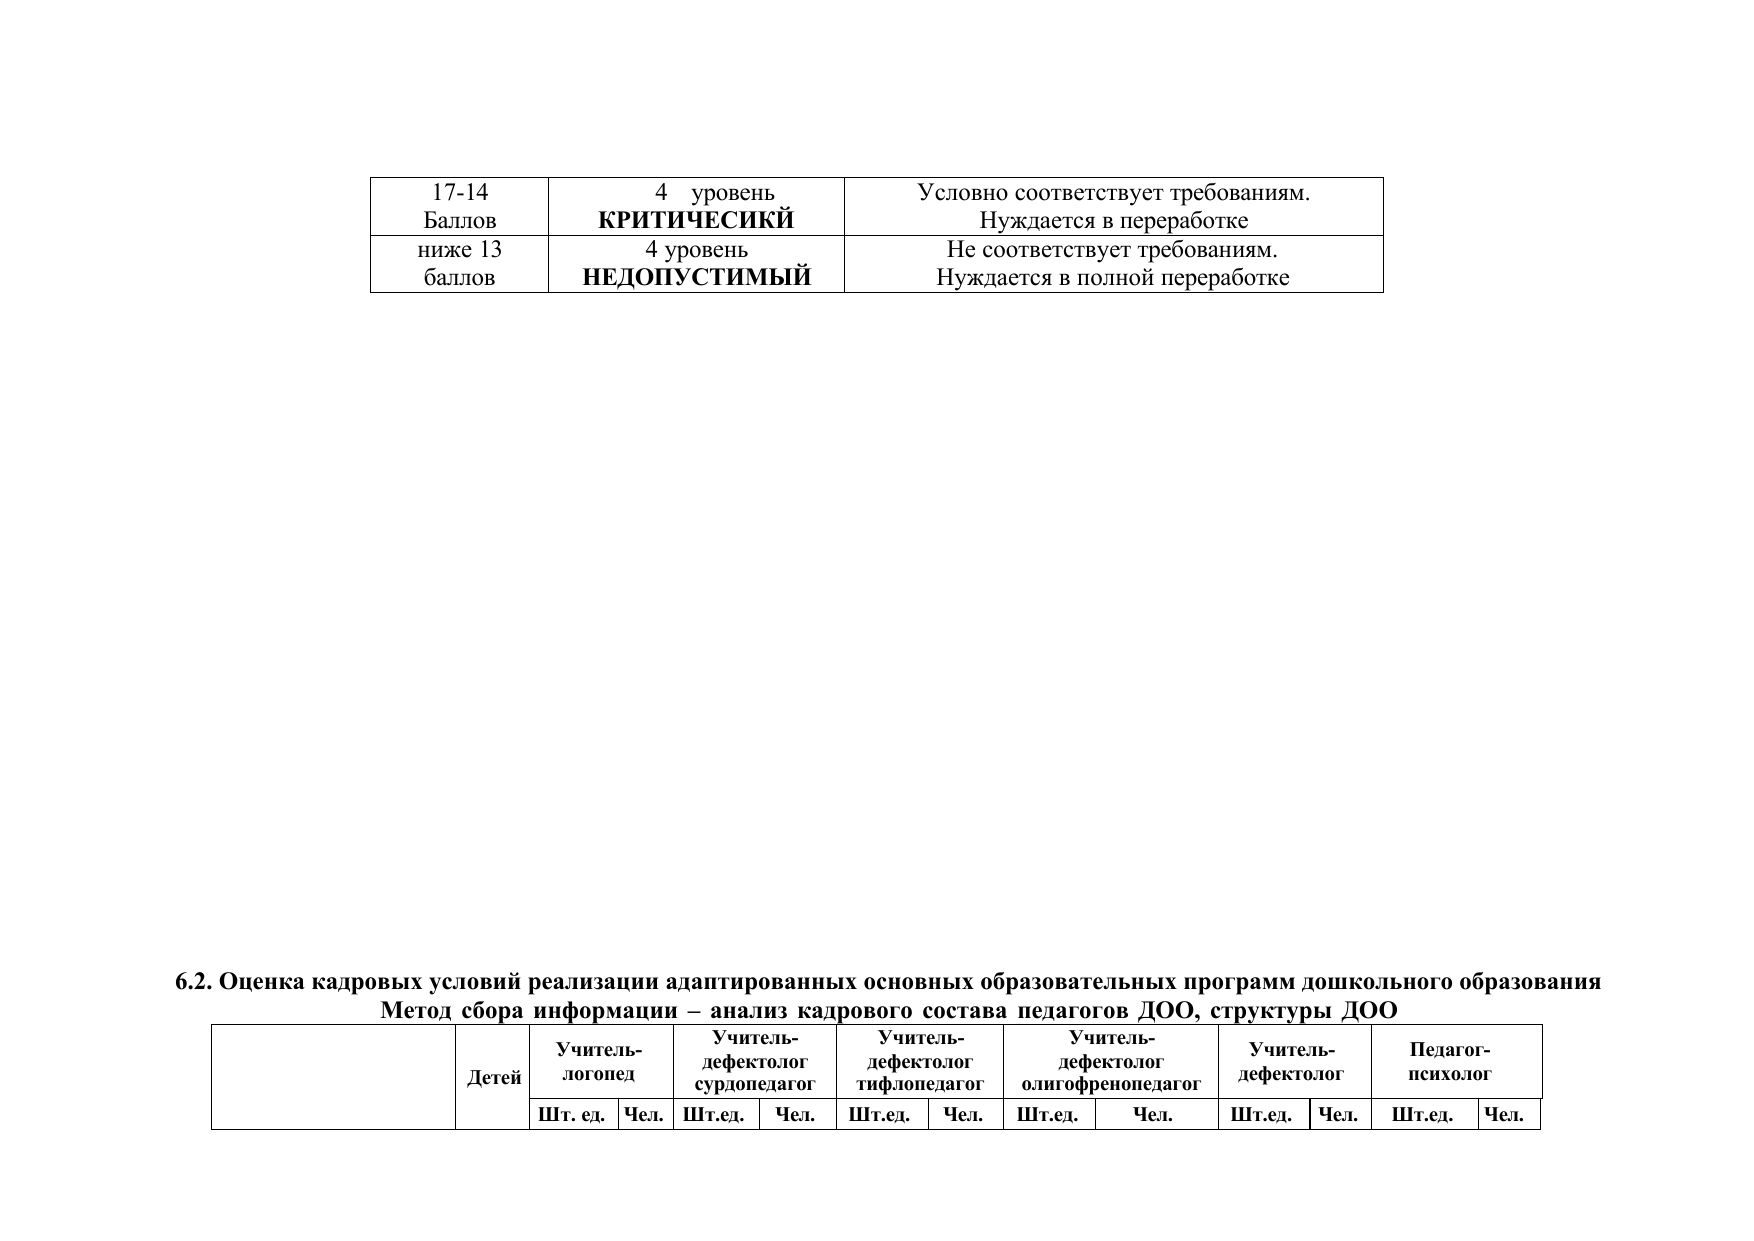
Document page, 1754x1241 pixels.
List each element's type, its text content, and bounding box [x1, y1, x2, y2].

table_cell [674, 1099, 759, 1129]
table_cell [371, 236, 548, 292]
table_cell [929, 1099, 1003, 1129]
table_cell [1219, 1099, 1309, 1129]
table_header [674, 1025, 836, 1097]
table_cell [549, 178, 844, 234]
text 6.2. Оценка кадровых условий реализации адаптированных основных образовательных программ дошкольного образования Метод сбора информации – анализ кадрового состава педагогов ДОО, структуры ДОО [157, 967, 1621, 1024]
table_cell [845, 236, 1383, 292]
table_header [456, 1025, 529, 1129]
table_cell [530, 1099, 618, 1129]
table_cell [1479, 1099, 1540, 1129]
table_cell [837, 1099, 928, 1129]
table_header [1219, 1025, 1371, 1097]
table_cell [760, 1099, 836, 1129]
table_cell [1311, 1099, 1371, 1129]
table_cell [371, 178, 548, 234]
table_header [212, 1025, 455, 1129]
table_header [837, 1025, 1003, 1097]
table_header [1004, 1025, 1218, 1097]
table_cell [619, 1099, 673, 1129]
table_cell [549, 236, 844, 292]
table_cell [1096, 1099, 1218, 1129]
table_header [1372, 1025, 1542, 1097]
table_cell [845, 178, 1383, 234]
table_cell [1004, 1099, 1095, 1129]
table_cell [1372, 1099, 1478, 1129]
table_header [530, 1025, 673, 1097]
